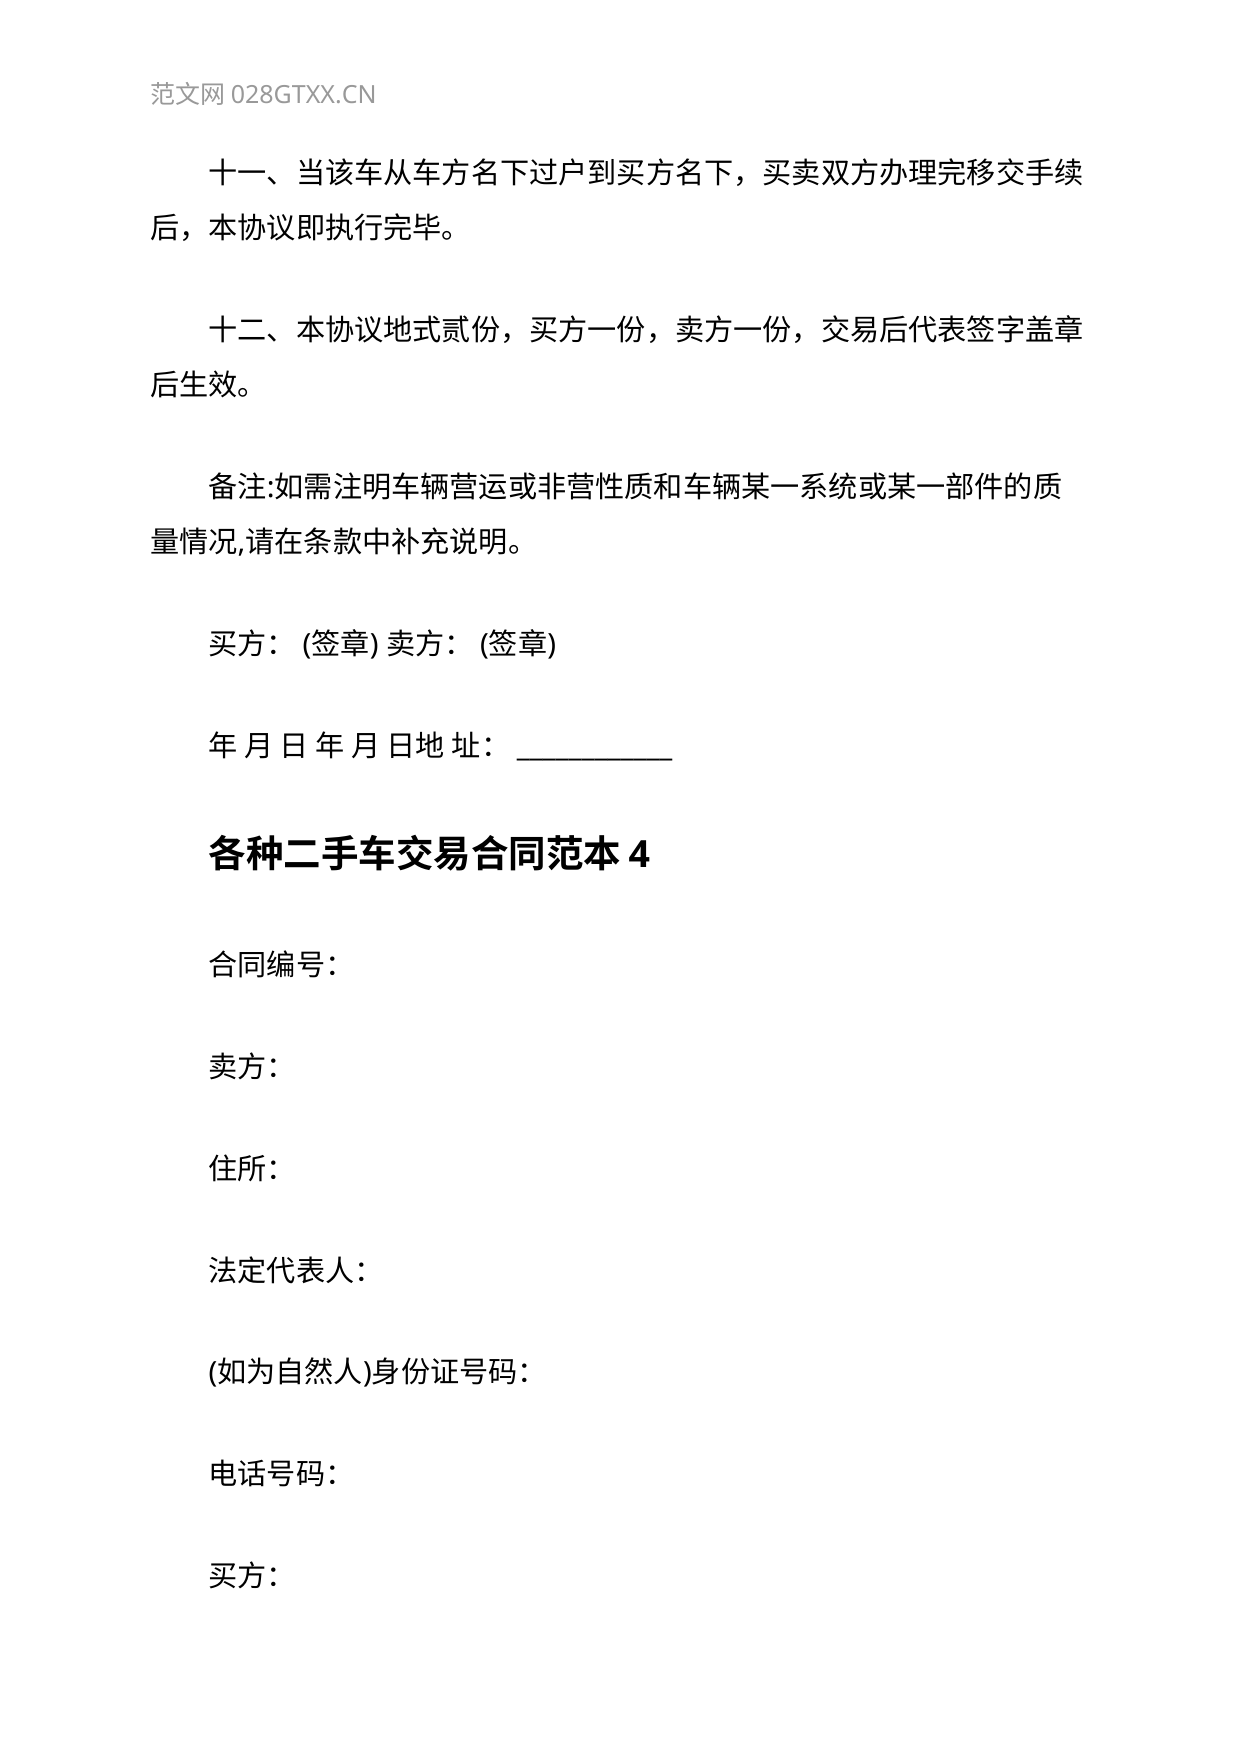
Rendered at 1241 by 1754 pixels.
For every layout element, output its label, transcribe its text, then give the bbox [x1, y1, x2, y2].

text 合同编号： [150, 942, 1090, 984]
text 法定代表人： [150, 1247, 1090, 1289]
text 卖方： [150, 1044, 1090, 1086]
text 年 月 日 年 月 日地 址： ____________ [150, 722, 1090, 765]
text 买方： (签章) 卖方： (签章) [150, 620, 1090, 663]
text 十二、本协议地式贰份，买方一份，卖方一份，交易后代表签字盖章后生效。 [150, 307, 1090, 404]
text 备注:如需注明车辆营运或非营性质和车辆某一系统或某一部件的质量情况,请在条款中补充说明。 [150, 463, 1090, 561]
text 电话号码： [150, 1451, 1090, 1493]
text 买方： [150, 1553, 1090, 1595]
text 住所： [150, 1145, 1090, 1188]
text 各种二手车交易合同范本4 [150, 824, 1090, 879]
text 十一、当该车从车方名下过户到买方名下，买卖双方办理完移交手续后，本协议即执行完毕。 [150, 150, 1090, 247]
text (如为自然人)身份证号码： [150, 1349, 1090, 1391]
